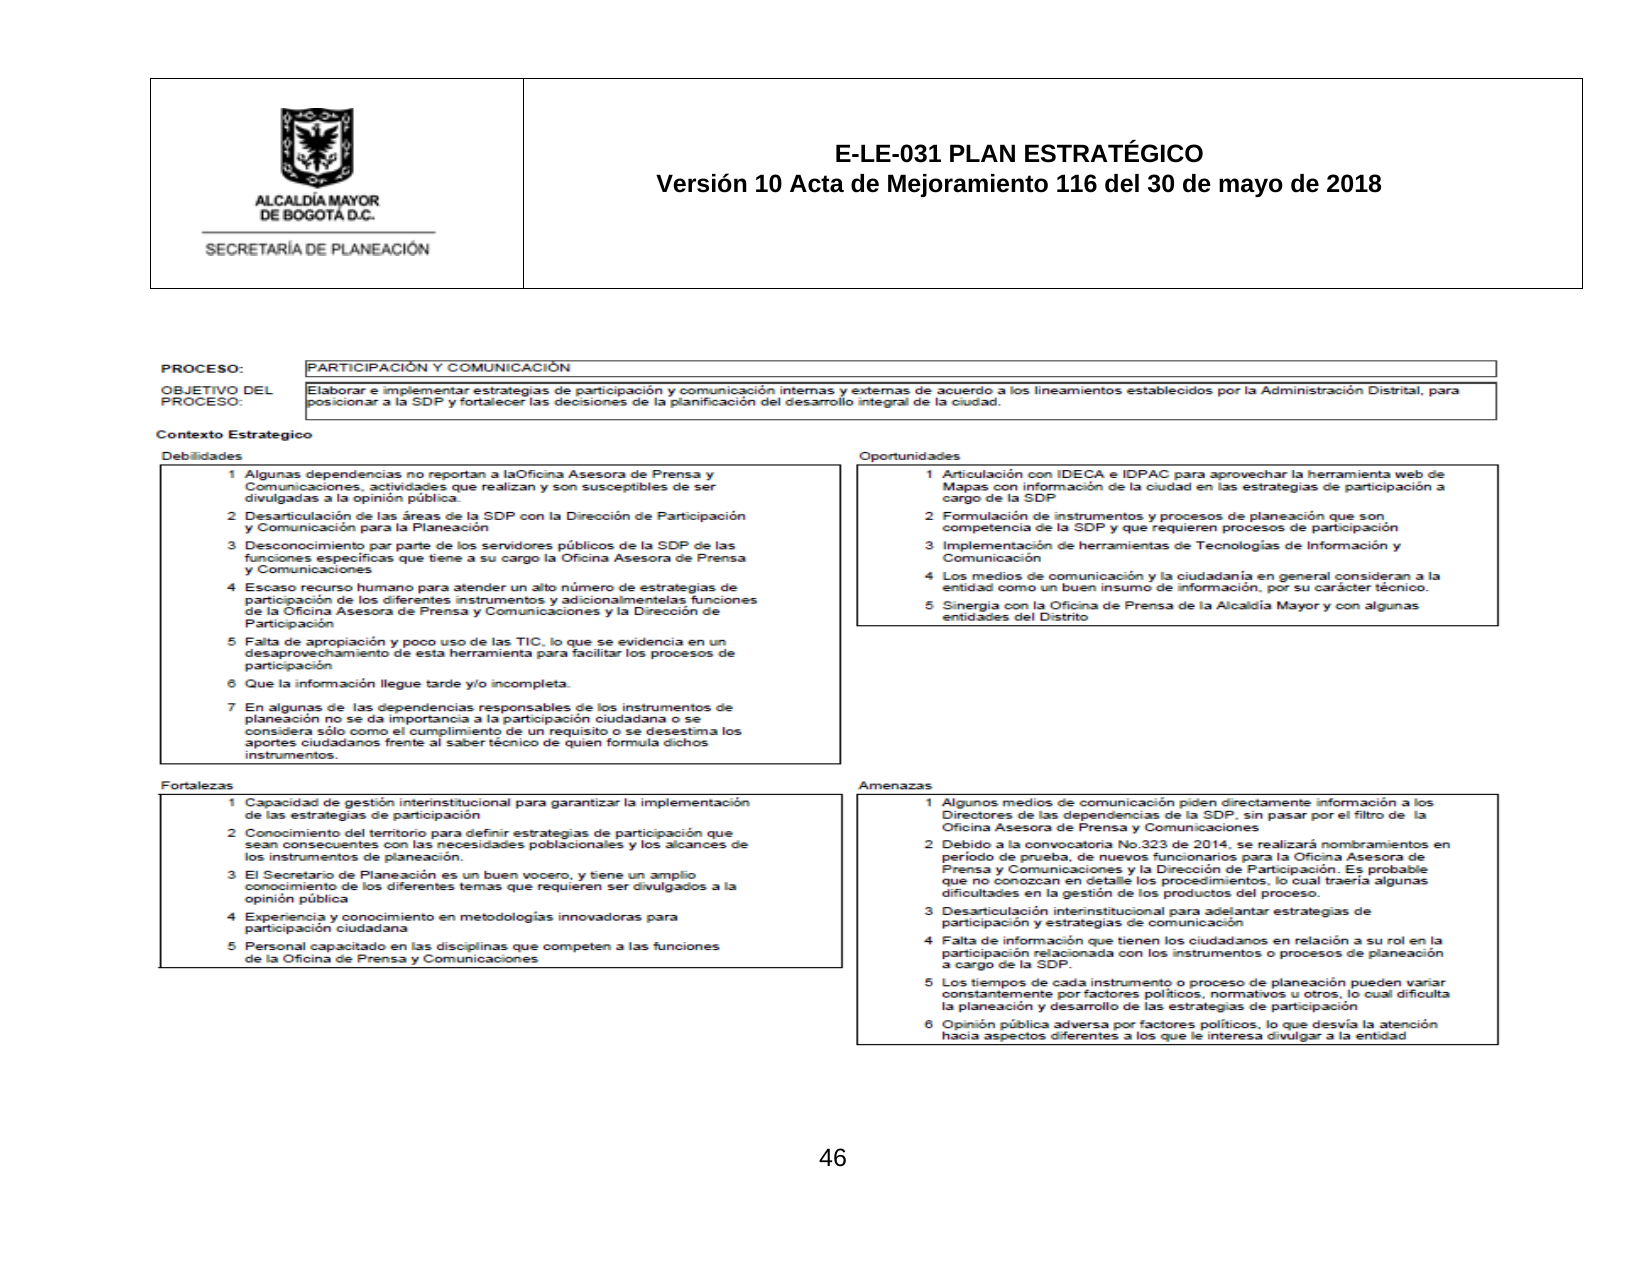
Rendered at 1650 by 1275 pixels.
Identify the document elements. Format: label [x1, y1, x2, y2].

picture [193, 108, 446, 256]
